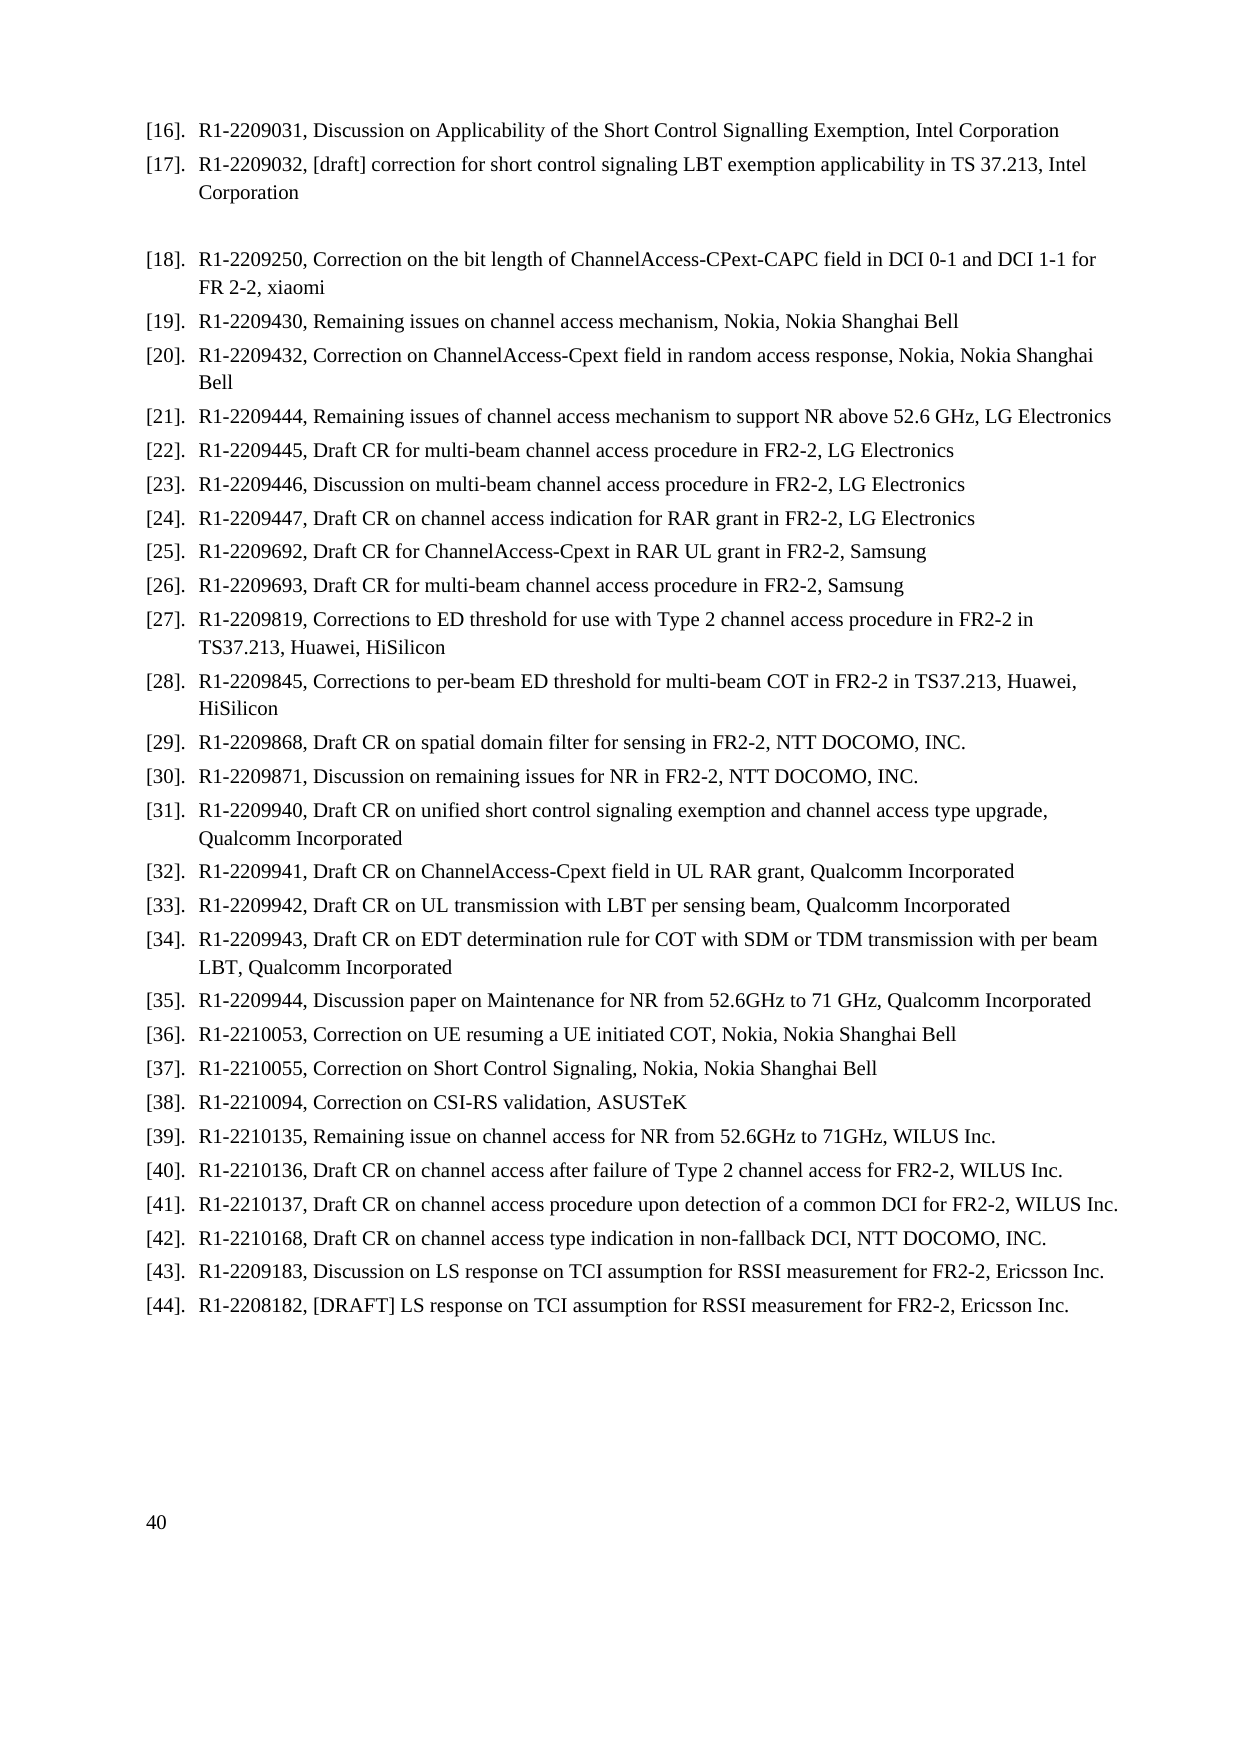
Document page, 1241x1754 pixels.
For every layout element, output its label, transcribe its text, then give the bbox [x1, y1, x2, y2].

list R1-2209943, Draft CR on EDT determination rule for COT with SDM or TDM transmission with per beam LBT, Qualcomm Incorporated [146, 927, 1122, 979]
list R1-2209432, Correction on ChannelAccess-Cpext field in random access response, Nokia, Nokia Shanghai Bell [146, 343, 1122, 394]
list R1-2209183, Discussion on LS response on TCI assumption for RSSI measurement for FR2-2, Ericsson Inc. [146, 1259, 1122, 1283]
list R1-2210135, Remaining issue on channel access for NR from 52.6GHz to 71GHz, WILUS Inc. [146, 1124, 1122, 1148]
list R1-2209692, Draft CR for ChannelAccess-Cpext in RAR UL grant in FR2-2, Samsung [146, 539, 1122, 563]
list R1-2209250, Correction on the bit length of ChannelAccess-CPext-CAPC field in DCI 0-1 and DCI 1-1 for FR 2-2, xiaomi [146, 247, 1122, 299]
list R1-2209871, Discussion on remaining issues for NR in FR2-2, NTT DOCOMO, INC. [146, 764, 1122, 788]
list R1-2209941, Draft CR on ChannelAccess-Cpext field in UL RAR grant, Qualcomm Incorporated [146, 859, 1122, 883]
list R1-2209845, Corrections to per-beam ED threshold for multi-beam COT in FR2-2 in TS37.213, Huawei, HiSilicon [146, 669, 1122, 720]
list R1-2210136, Draft CR on channel access after failure of Type 2 channel access for FR2-2, WILUS Inc. [146, 1158, 1122, 1182]
list R1-2210053, Correction on UE resuming a UE initiated COT, Nokia, Nokia Shanghai Bell [146, 1022, 1122, 1046]
list R1-2209819, Corrections to ED threshold for use with Type 2 channel access procedure in FR2-2 in TS37.213, Huawei, HiSilicon [146, 607, 1122, 659]
list R1-2209444, Remaining issues of channel access mechanism to support NR above 52.6 GHz, LG Electronics [146, 404, 1122, 428]
list R1-2209031, Discussion on Applicability of the Short Control Signalling Exemption, Intel Corporation [146, 118, 1122, 142]
list R1-2209942, Draft CR on UL transmission with LBT per sensing beam, Qualcomm Incorporated [146, 893, 1122, 917]
list R1-2209430, Remaining issues on channel access mechanism, Nokia, Nokia Shanghai Bell [146, 309, 1122, 333]
list R1-2210168, Draft CR on channel access type indication in non-fallback DCI, NTT DOCOMO, INC. [146, 1225, 1122, 1249]
list R1-2210055, Correction on Short Control Signaling, Nokia, Nokia Shanghai Bell [146, 1056, 1122, 1080]
list R1-2209693, Draft CR for multi-beam channel access procedure in FR2-2, Samsung [146, 573, 1122, 597]
list R1-2209940, Draft CR on unified short control signaling exemption and channel access type upgrade, Qualcomm Incorporated [146, 798, 1122, 849]
list R1-2209446, Discussion on multi-beam channel access procedure in FR2-2, LG Electronics [146, 472, 1122, 496]
list R1-2208182, [DRAFT] LS response on TCI assumption for RSSI measurement for FR2-2, Ericsson Inc. [146, 1293, 1122, 1317]
list R1-2209032, [draft] correction for short control signaling LBT exemption applicability in TS 37.213, Intel Corporation [146, 152, 1122, 204]
list R1-2210137, Draft CR on channel access procedure upon detection of a common DCI for FR2-2, WILUS Inc. [146, 1192, 1122, 1216]
list R1-2209868, Draft CR on spatial domain filter for sensing in FR2-2, NTT DOCOMO, INC. [146, 730, 1122, 754]
list R1-2209445, Draft CR for multi-beam channel access procedure in FR2-2, LG Electronics [146, 438, 1122, 462]
list R1-2209944, Discussion paper on Maintenance for NR from 52.6GHz to 71 GHz, Qualcomm Incorporated [146, 988, 1122, 1012]
list R1-2210094, Correction on CSI-RS validation, ASUSTeK [146, 1090, 1122, 1114]
list R1-2209447, Draft CR on channel access indication for RAR grant in FR2-2, LG Electronics [146, 506, 1122, 530]
